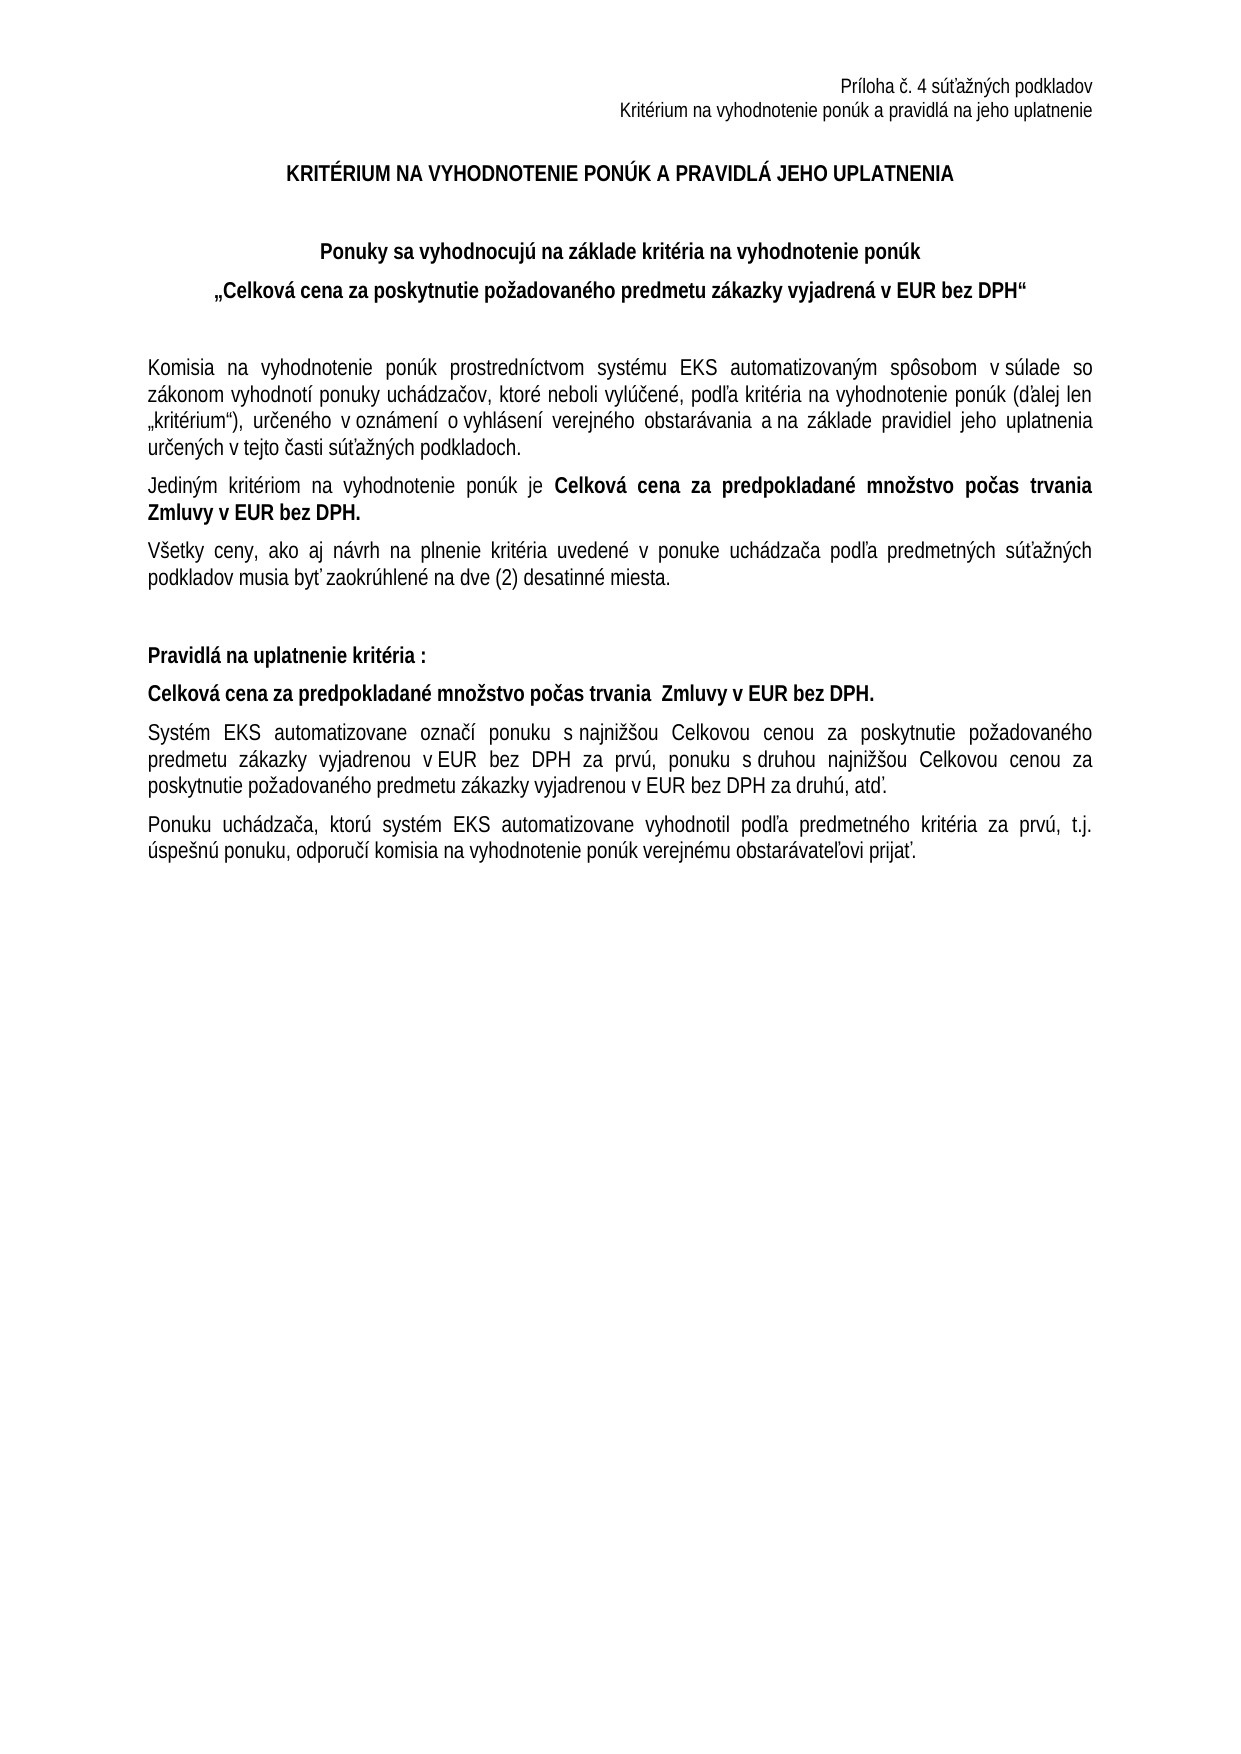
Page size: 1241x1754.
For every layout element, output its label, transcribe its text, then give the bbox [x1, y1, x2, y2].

text Systém EKS automatizovane označí ponuku s najnižšou Celkovou cenou za poskytnutie požadovaného predmetu zákazky vyjadrenou v EUR bez DPH za prvú, ponuku s druhou najnižšou Celkovou cenou za poskytnutie požadovaného predmetu zákazky vyjadrenou v EUR bez DPH za druhú, atď. [148, 719, 1093, 798]
text Ponuku uchádzača, ktorú systém EKS automatizovane vyhodnotil podľa predmetného kritéria za prvú, t.j. úspešnú ponuku, odporučí komisia na vyhodnotenie ponúk verejnému obstarávateľovi prijať. [148, 811, 1093, 863]
text Jediným kritériom na vyhodnotenie ponúk je Celková cena za predpokladané množstvo počas trvania Zmluvy v EUR bez DPH. [148, 472, 1093, 525]
text Všetky ceny, ako aj návrh na plnenie kritéria uvedené v ponuke uchádzača podľa predmetných súťažných podkladov musia byť zaokrúhlené na dve (2) desatinné miesta. [148, 537, 1093, 590]
text Pravidlá na uplatnenie kritéria : [148, 642, 1093, 668]
text Ponuky sa vyhodnocujú na základe kritéria na vyhodnotenie ponúk [148, 238, 1093, 264]
text KRITÉRIUM NA VYHODNOTENIE PONÚK A PRAVIDLÁ JEHO UPLATNENIA [148, 160, 1093, 186]
text Komisia na vyhodnotenie ponúk prostredníctvom systému EKS automatizovaným spôsobom v súlade so zákonom vyhodnotí ponuky uchádzačov, ktoré neboli vylúčené, podľa kritéria na vyhodnotenie ponúk (ďalej len „kritérium“), určeného v oznámení o vyhlásení verejného obstarávania a na základe pravidiel jeho uplatnenia určených v tejto časti súťažných podkladoch. [148, 354, 1093, 460]
text „Celková cena za poskytnutie požadovaného predmetu zákazky vyjadrená v EUR bez DPH“ [148, 277, 1093, 303]
text Celková cena za predpokladané množstvo počas trvania Zmluvy v EUR bez DPH. [148, 680, 1093, 707]
